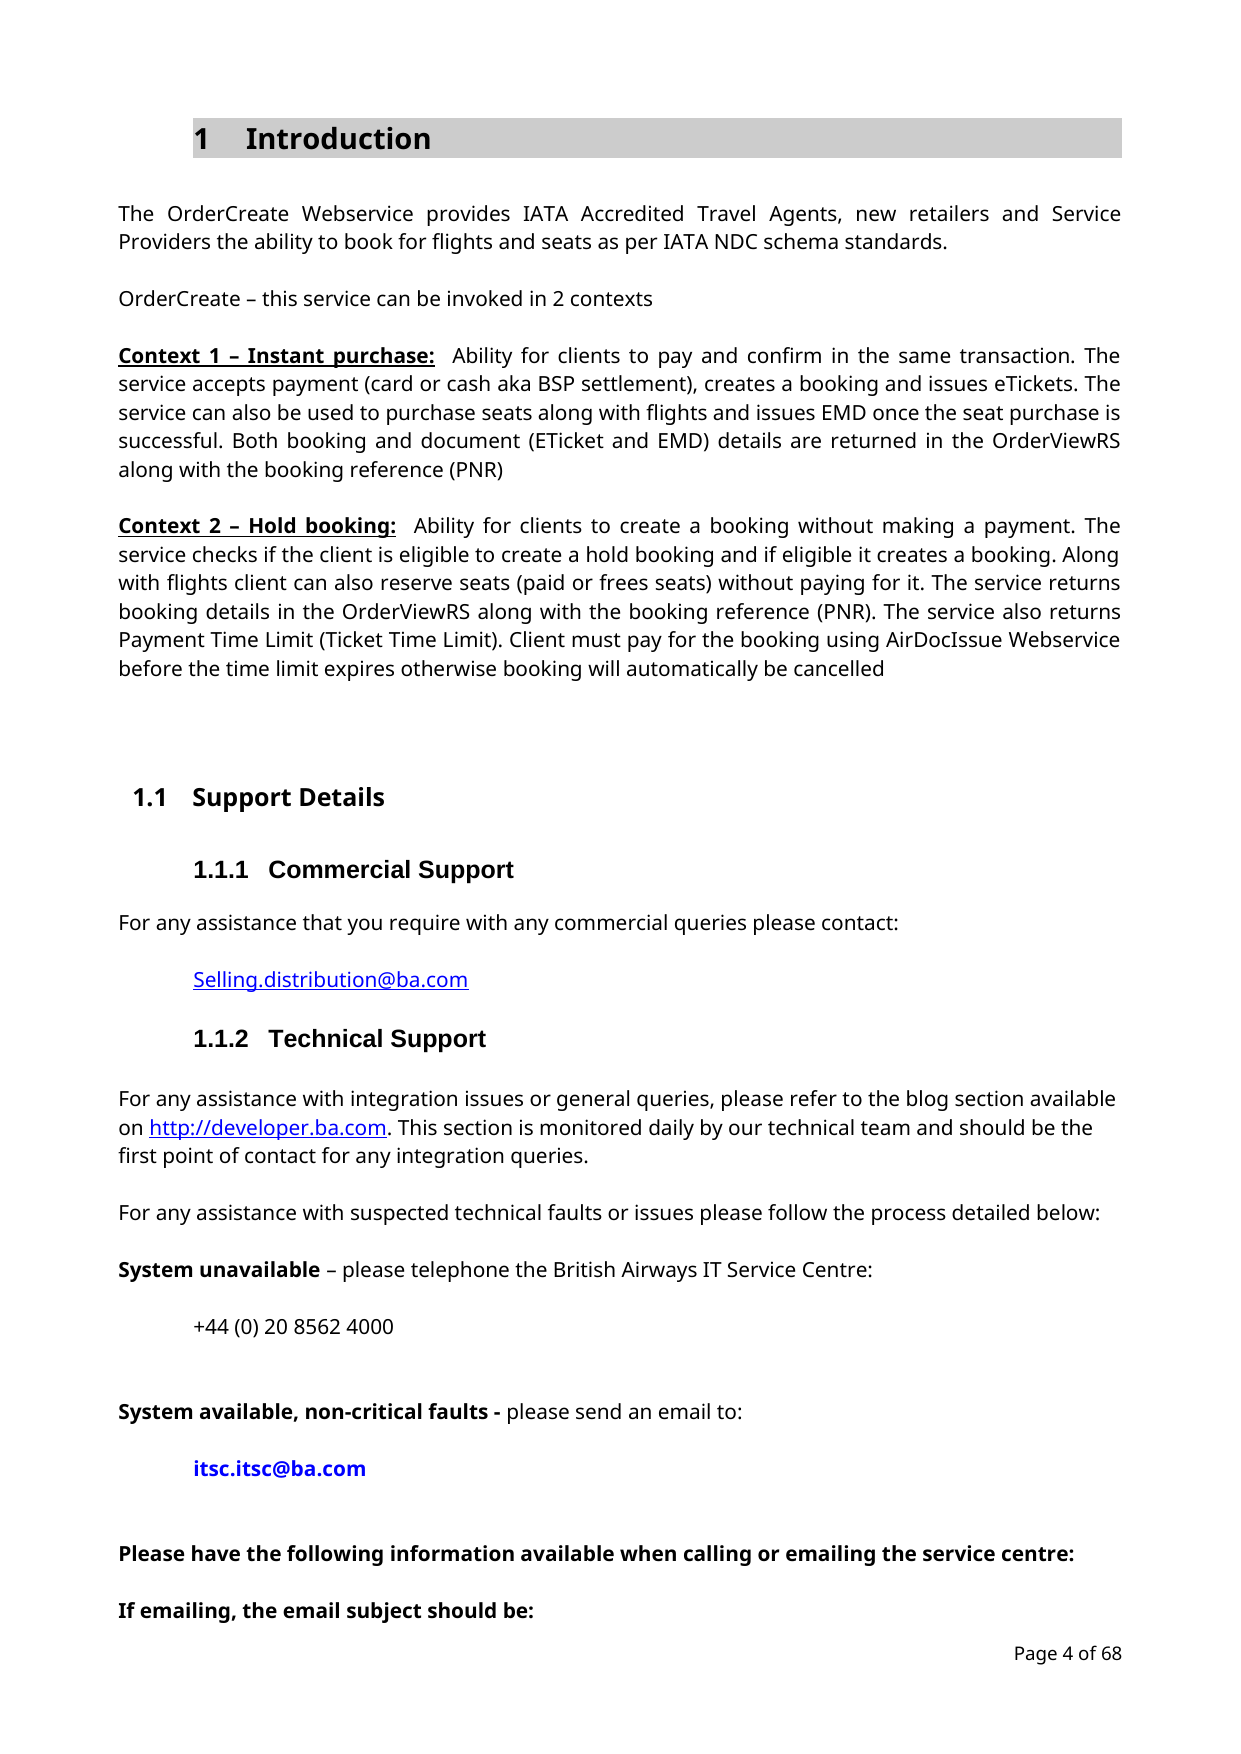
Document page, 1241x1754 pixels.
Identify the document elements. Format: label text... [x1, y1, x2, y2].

text For any assistance that you require with any commercial queries please contact: [118, 908, 1122, 936]
text Context 1 – Instant purchase: Ability for clients to pay and confirm in the same transaction. The service accepts payment (card or cash aka BSP settlement), creates a booking and issues eTickets. The service can also be used to purchase seats along with flights and issues EMD once the seat purchase is successful. Both booking and document (ETicket and EMD) details are returned in the OrderViewRS along with the booking reference (PNR) [118, 341, 1122, 483]
subtitle Support Details [132, 780, 1122, 814]
subtitle Commercial Support [193, 855, 1122, 884]
text Please have the following information available when calling or emailing the service centre: [118, 1539, 1122, 1568]
subtitle Introduction [193, 118, 1122, 158]
text For any assistance with suspected technical faults or issues please follow the process detailed below: [118, 1198, 1122, 1227]
text The OrderCreate Webservice provides IATA Accredited Travel Agents, new retailers and Service Providers the ability to book for flights and seats as per IATA NDC schema standards. [118, 199, 1122, 256]
text OrderCreate – this service can be invoked in 2 contexts [118, 284, 1122, 312]
text Context 2 – Hold booking: Ability for clients to create a booking without making a payment. The service checks if the client is eligible to create a hold booking and if eligible it creates a booking. Along with flights client can also reserve seats (paid or frees seats) without paying for it. The service returns booking details in the OrderViewRS along with the booking reference (PNR). The service also returns Payment Time Limit (Ticket Time Limit). Client must pay for the booking using AirDocIssue Webservice before the time limit expires otherwise booking will automatically be cancelled [118, 512, 1122, 682]
text System available, non-critical faults - please send an email to: [118, 1397, 1122, 1426]
text +44 (0) 20 8562 4000 [118, 1312, 1122, 1340]
text System unavailable – please telephone the British Airways IT Service Centre: [118, 1255, 1122, 1283]
subtitle Technical Support [193, 1024, 1122, 1053]
text itsc.itsc@ba.com [118, 1454, 1122, 1482]
text If emailing, the email subject should be: [118, 1596, 1122, 1625]
text Selling.distribution@ba.com [118, 965, 1122, 993]
text For any assistance with integration issues or general queries, please refer to the blog section available on http://developer.ba.com. This section is monitored daily by our technical team and should be the first point of contact for any integration queries. [118, 1084, 1122, 1170]
